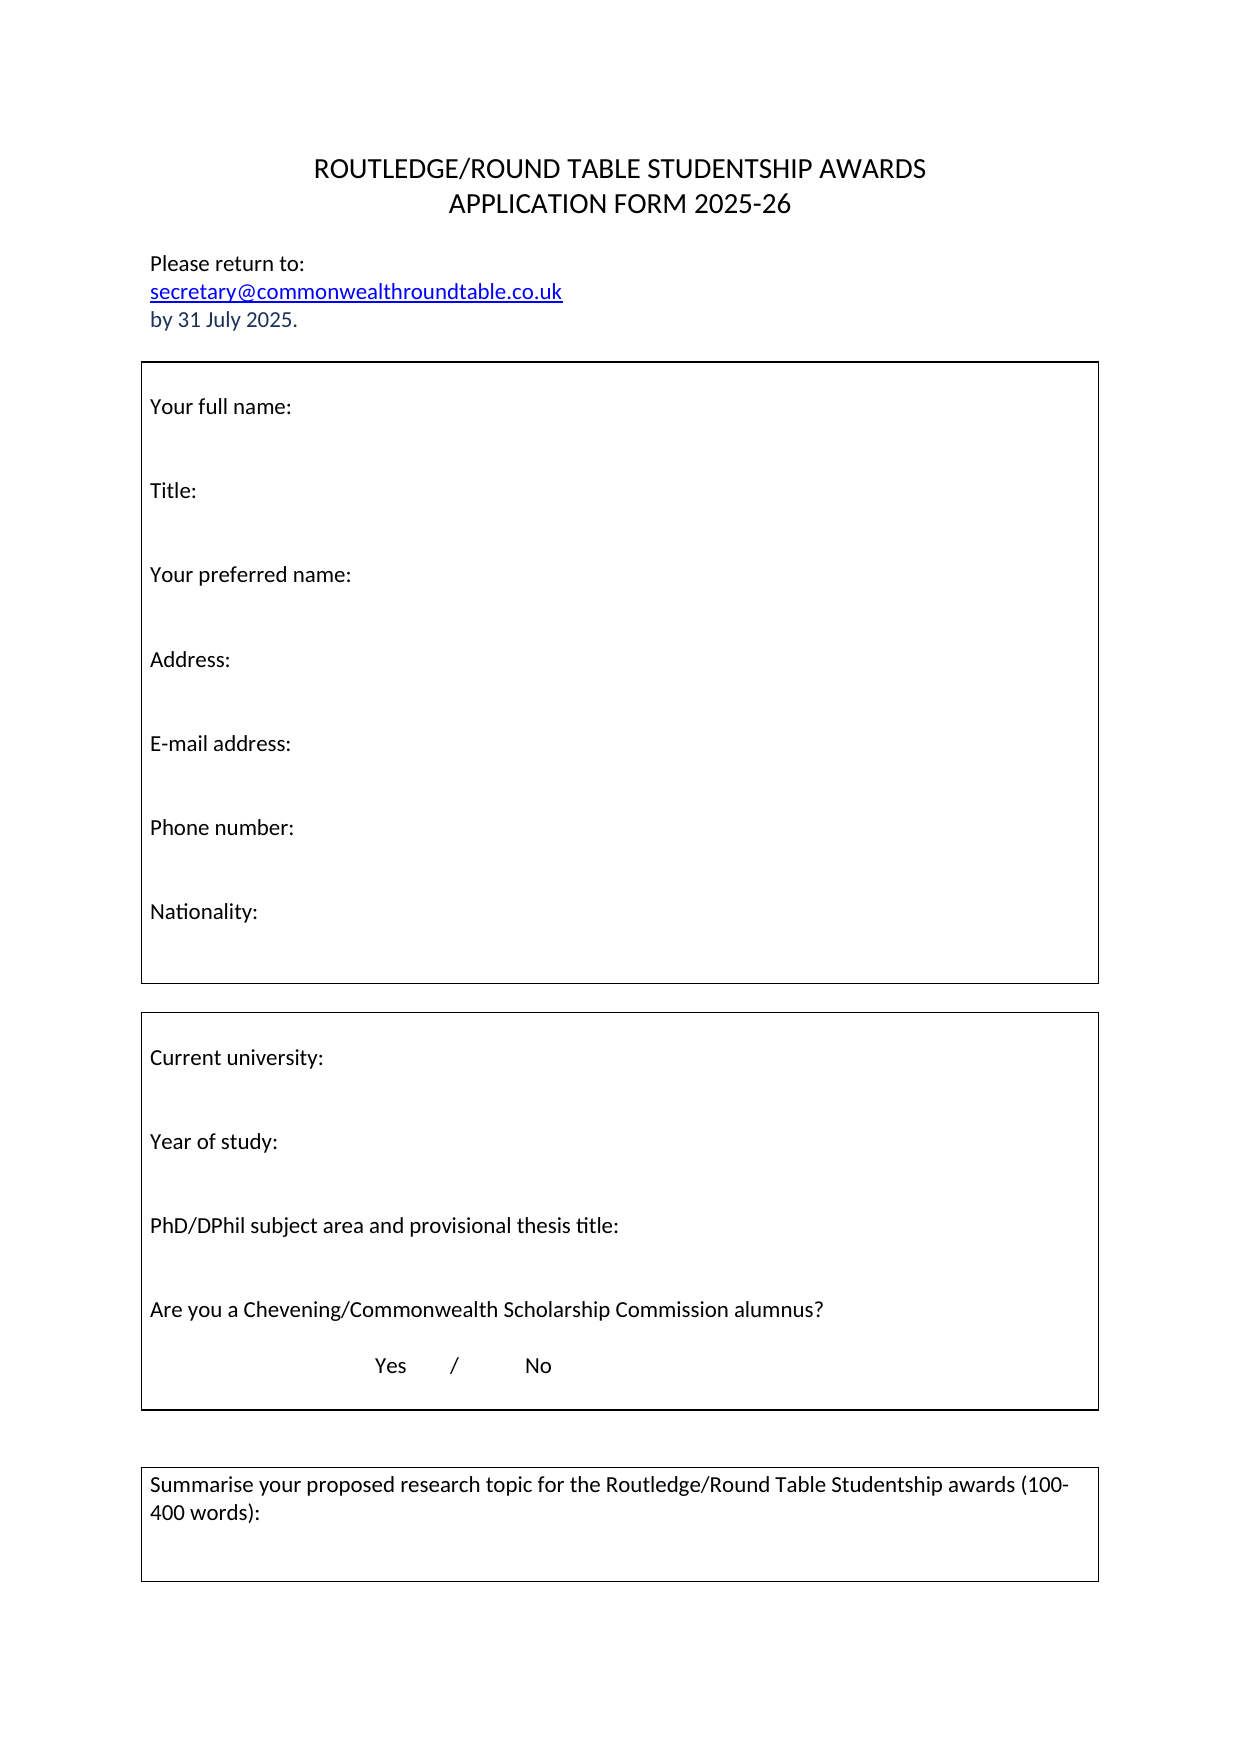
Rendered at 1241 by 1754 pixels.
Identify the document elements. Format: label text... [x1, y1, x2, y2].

text APPLICATION FORM 2025-26 [150, 186, 1090, 221]
text Title: [150, 477, 1090, 504]
text secretary@commonwealthroundtable.co.uk [150, 277, 1090, 305]
text Your preferred name: [150, 561, 1090, 589]
text Are you a Chevening/Commonwealth Scholarship Commission alumnus? [150, 1295, 1090, 1323]
text Address: [150, 645, 1090, 673]
text by 31 July 2025. [150, 305, 1090, 333]
text Phone number: [150, 813, 1090, 841]
text 400 words): [150, 1498, 1090, 1526]
text Nationality: [150, 897, 1090, 925]
text PhD/DPhil subject area and provisional thesis title: [150, 1211, 1090, 1239]
text Summarise your proposed research topic for the Routledge/Round Table Studentship awards (100- [142, 1468, 1098, 1498]
text ROUTLEDGE/ROUND TABLE STUDENTSHIP AWARDS [150, 150, 1090, 186]
text Yes / No [150, 1351, 1090, 1379]
text Please return to: [150, 249, 1090, 277]
text E-mail address: [150, 729, 1090, 757]
text Current university: [150, 1043, 1090, 1071]
text Your full name: [150, 392, 1090, 421]
text Year of study: [150, 1127, 1090, 1155]
